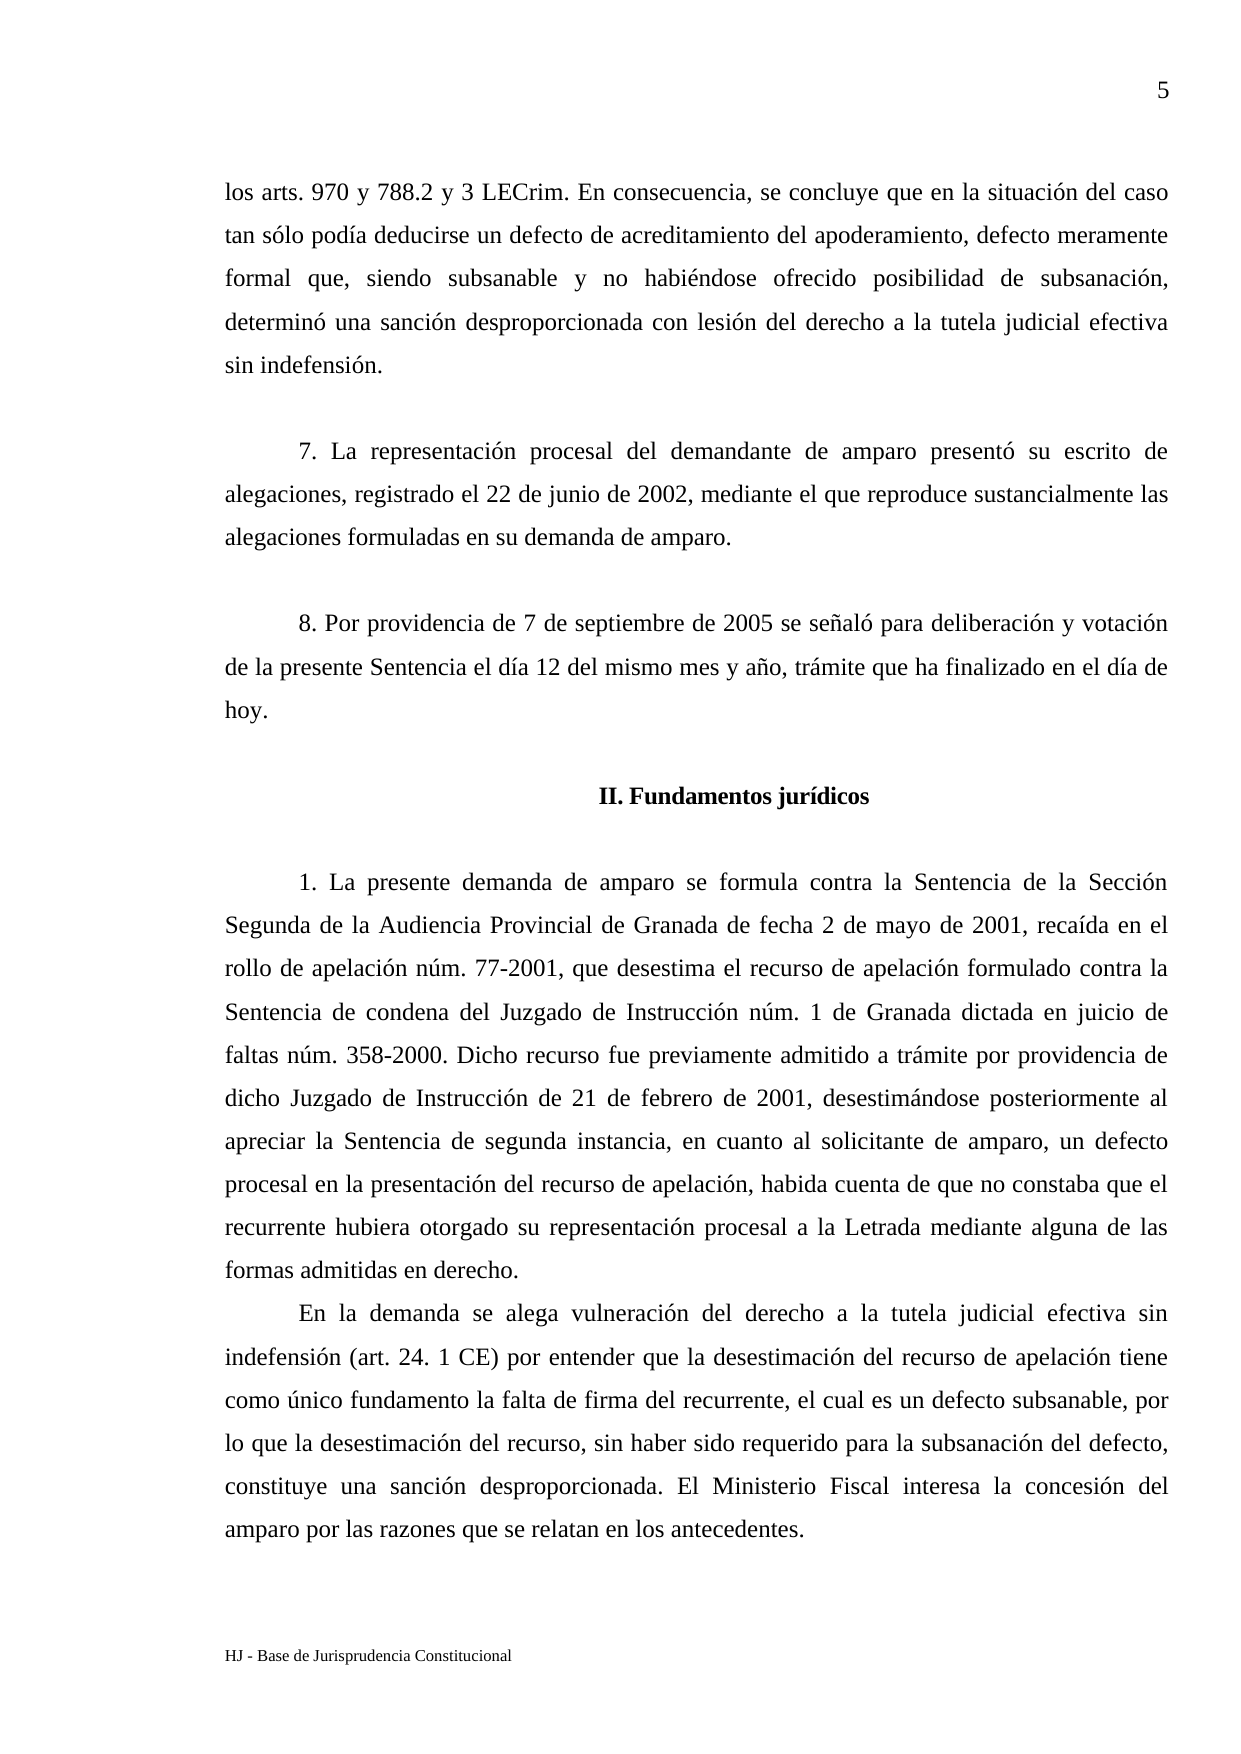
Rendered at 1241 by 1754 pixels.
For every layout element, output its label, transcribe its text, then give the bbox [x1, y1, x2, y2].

text 8. Por providencia de 7 de septiembre de 2005 se señaló para deliberación y votación de la presente Sentencia el día 12 del mismo mes y año, trámite que ha finalizado en el día de hoy. [224, 608, 1169, 723]
text En la demanda se alega vulneración del derecho a la tutela judicial efectiva sin indefensión (art. 24. 1 CE) por entender que la desestimación del recurso de apelación tiene como único fundamento la falta de firma del recurrente, el cual es un defecto subsanable, por lo que la desestimación del recurso, sin haber sido requerido para la subsanación del defecto, constituye una sanción desproporcionada. El Ministerio Fiscal interesa la concesión del amparo por las razones que se relatan en los antecedentes. [224, 1298, 1169, 1543]
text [224, 177, 1169, 378]
subtitle II. Fundamentos jurídicos [224, 781, 1169, 810]
text 1. La presente demanda de amparo se formula contra la Sentencia de la Sección Segunda de la Audiencia Provincial de Granada de fecha 2 de mayo de 2001, recaída en el rollo de apelación núm. 77-2001, que desestima el recurso de apelación formulado contra la Sentencia de condena del Juzgado de Instrucción núm. 1 de Granada dictada en juicio de faltas núm. 358-2000. Dicho recurso fue previamente admitido a trámite por providencia de dicho Juzgado de Instrucción de 21 de febrero de 2001, desestimándose posteriormente al apreciar la Sentencia de segunda instancia, en cuanto al solicitante de amparo, un defecto procesal en la presentación del recurso de apelación, habida cuenta de que no constaba que el recurrente hubiera otorgado su representación procesal a la Letrada mediante alguna de las formas admitidas en derecho. [224, 867, 1169, 1284]
text 7. La representación procesal del demandante de amparo presentó su escrito de alegaciones, registrado el 22 de junio de 2002, mediante el que reproduce sustancialmente las alegaciones formuladas en su demanda de amparo. [224, 436, 1169, 551]
